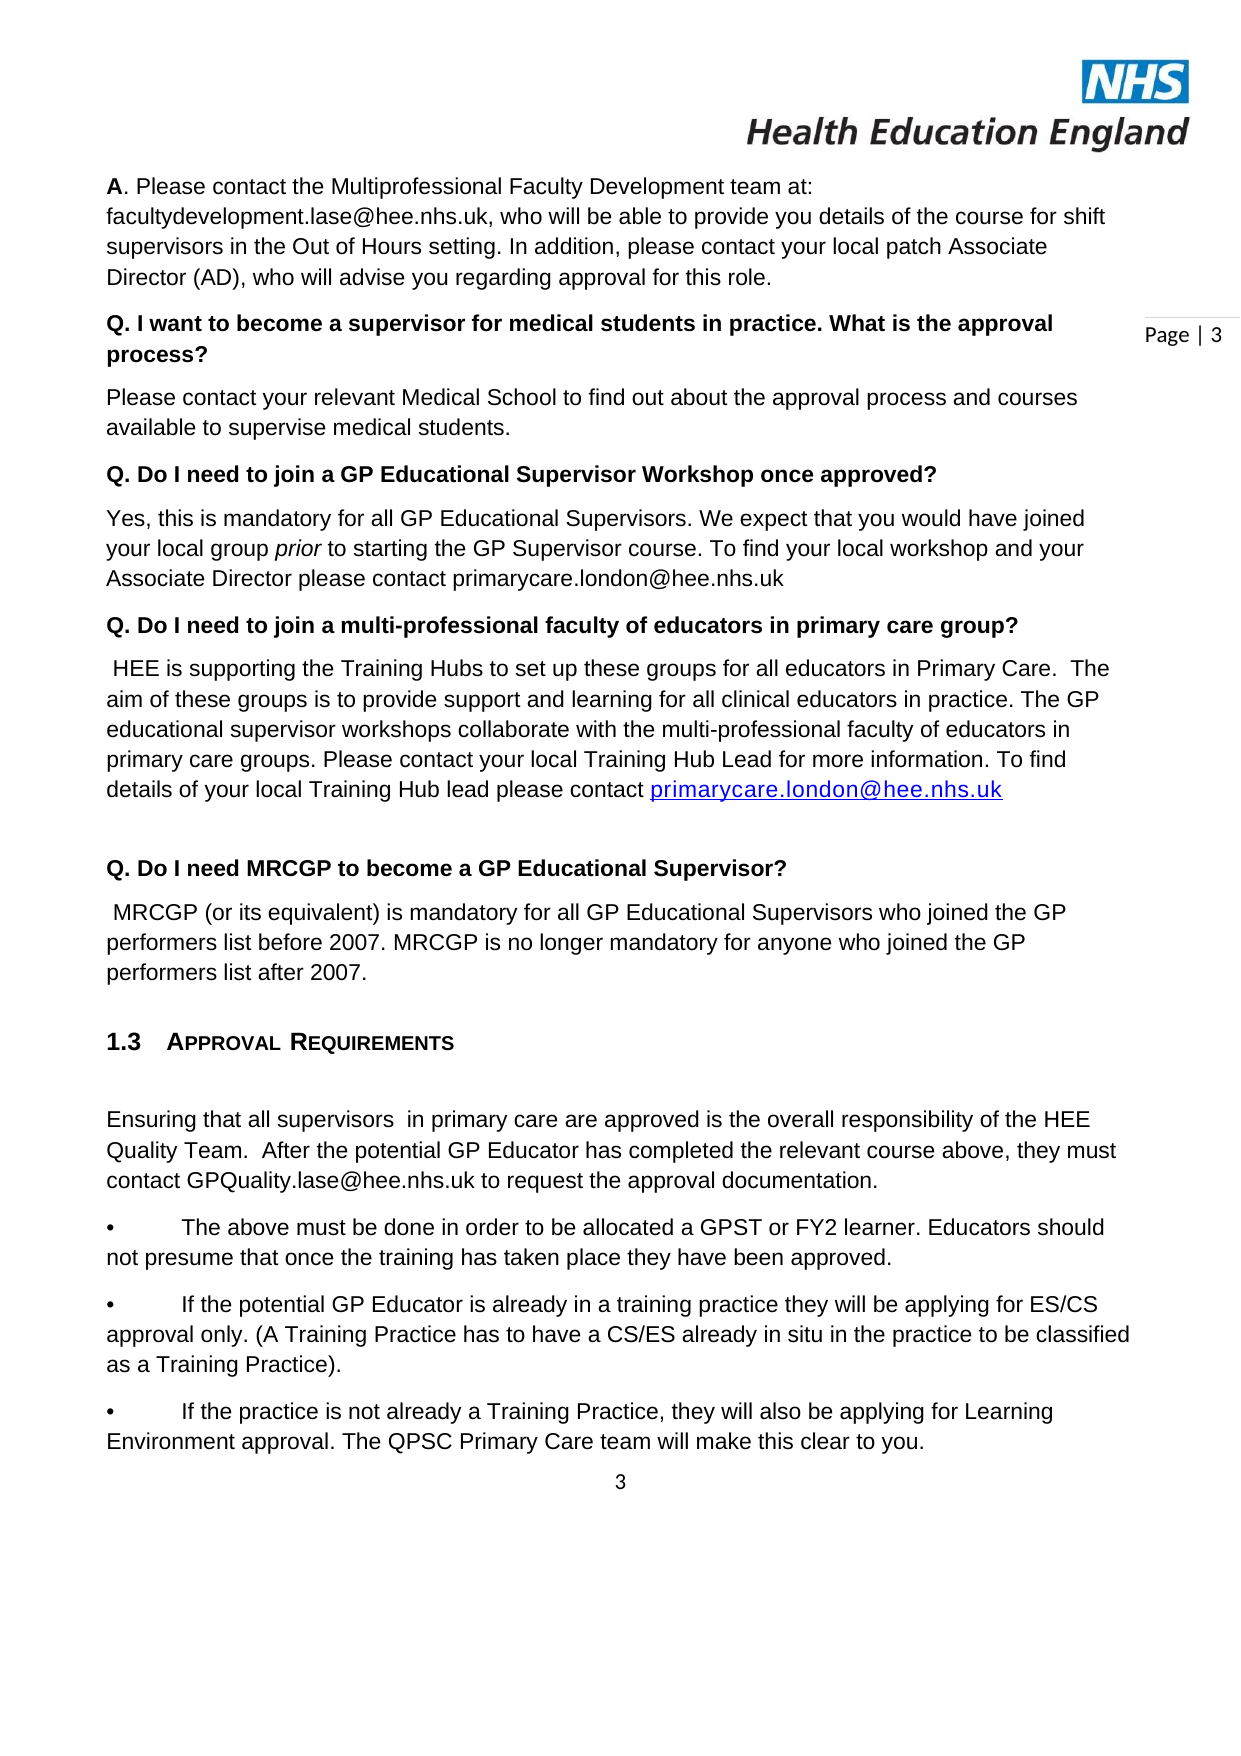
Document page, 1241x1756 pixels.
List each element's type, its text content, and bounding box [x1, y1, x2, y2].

text A. Please contact the Multiprofessional Faculty Development team at: facultydevelopment.lase@hee.nhs.uk, who will be able to provide you details of the course for shift supervisors in the Out of Hours setting. In addition, please contact your local patch Associate Director (AD), who will advise you regarding approval for this role. [106, 173, 1134, 290]
text Yes, this is mandatory for all GP Educational Supervisors. We expect that you would have joined your local group prior to starting the GP Supervisor course. To find your local workshop and your Associate Director please contact primarycare.london@hee.nhs.uk [106, 504, 1134, 591]
subtitle Approval Requirements [106, 1027, 1134, 1055]
text • If the practice is not already a Training Practice, they will also be applying for Learning Environment approval. The QPSC Primary Care team will make this clear to you. [106, 1398, 1134, 1455]
text Ensuring that all supervisors in primary care are approved is the overall responsibility of the HEE Quality Team. After the potential GP Educator has completed the relevant course above, they must contact GPQuality.lase@hee.nhs.uk to request the approval documentation. [106, 1106, 1134, 1193]
text MRCGP (or its equivalent) is mandatory for all GP Educational Supervisors who joined the GP performers list before 2007. MRCGP is no longer mandatory for anyone who joined the GP performers list after 2007. [106, 898, 1134, 985]
picture [744, 47, 1196, 157]
text Q. I want to become a supervisor for medical students in practice. What is the approval process? [106, 310, 1134, 367]
text HEE is supporting the Training Hubs to set up these groups for all educators in Primary Care. The aim of these groups is to provide support and learning for all clinical educators in practice. The GP educational supervisor workshops collaborate with the multi-professional faculty of educators in primary care groups. Please contact your local Training Hub Lead for more information. To find details of your local Training Hub lead please contact primarycare.london@hee.nhs.uk [106, 655, 1134, 802]
text Q. Do I need MRCGP to become a GP Educational Supervisor? [106, 855, 1134, 881]
text Please contact your relevant Medical School to find out about the approval process and courses available to supervise medical students. [106, 384, 1134, 441]
text • The above must be done in order to be allocated a GPST or FY2 learner. Educators should not presume that once the training has taken place they have been approved. [106, 1214, 1134, 1270]
text • If the potential GP Educator is already in a training practice they will be applying for ES/CS approval only. (A Training Practice has to have a CS/ES already in situ in the practice to be classified as a Training Practice). [106, 1291, 1134, 1378]
text Q. Do I need to join a multi-professional faculty of educators in primary care group? [106, 612, 1134, 638]
text Q. Do I need to join a GP Educational Supervisor Workshop once approved? [106, 461, 1134, 487]
